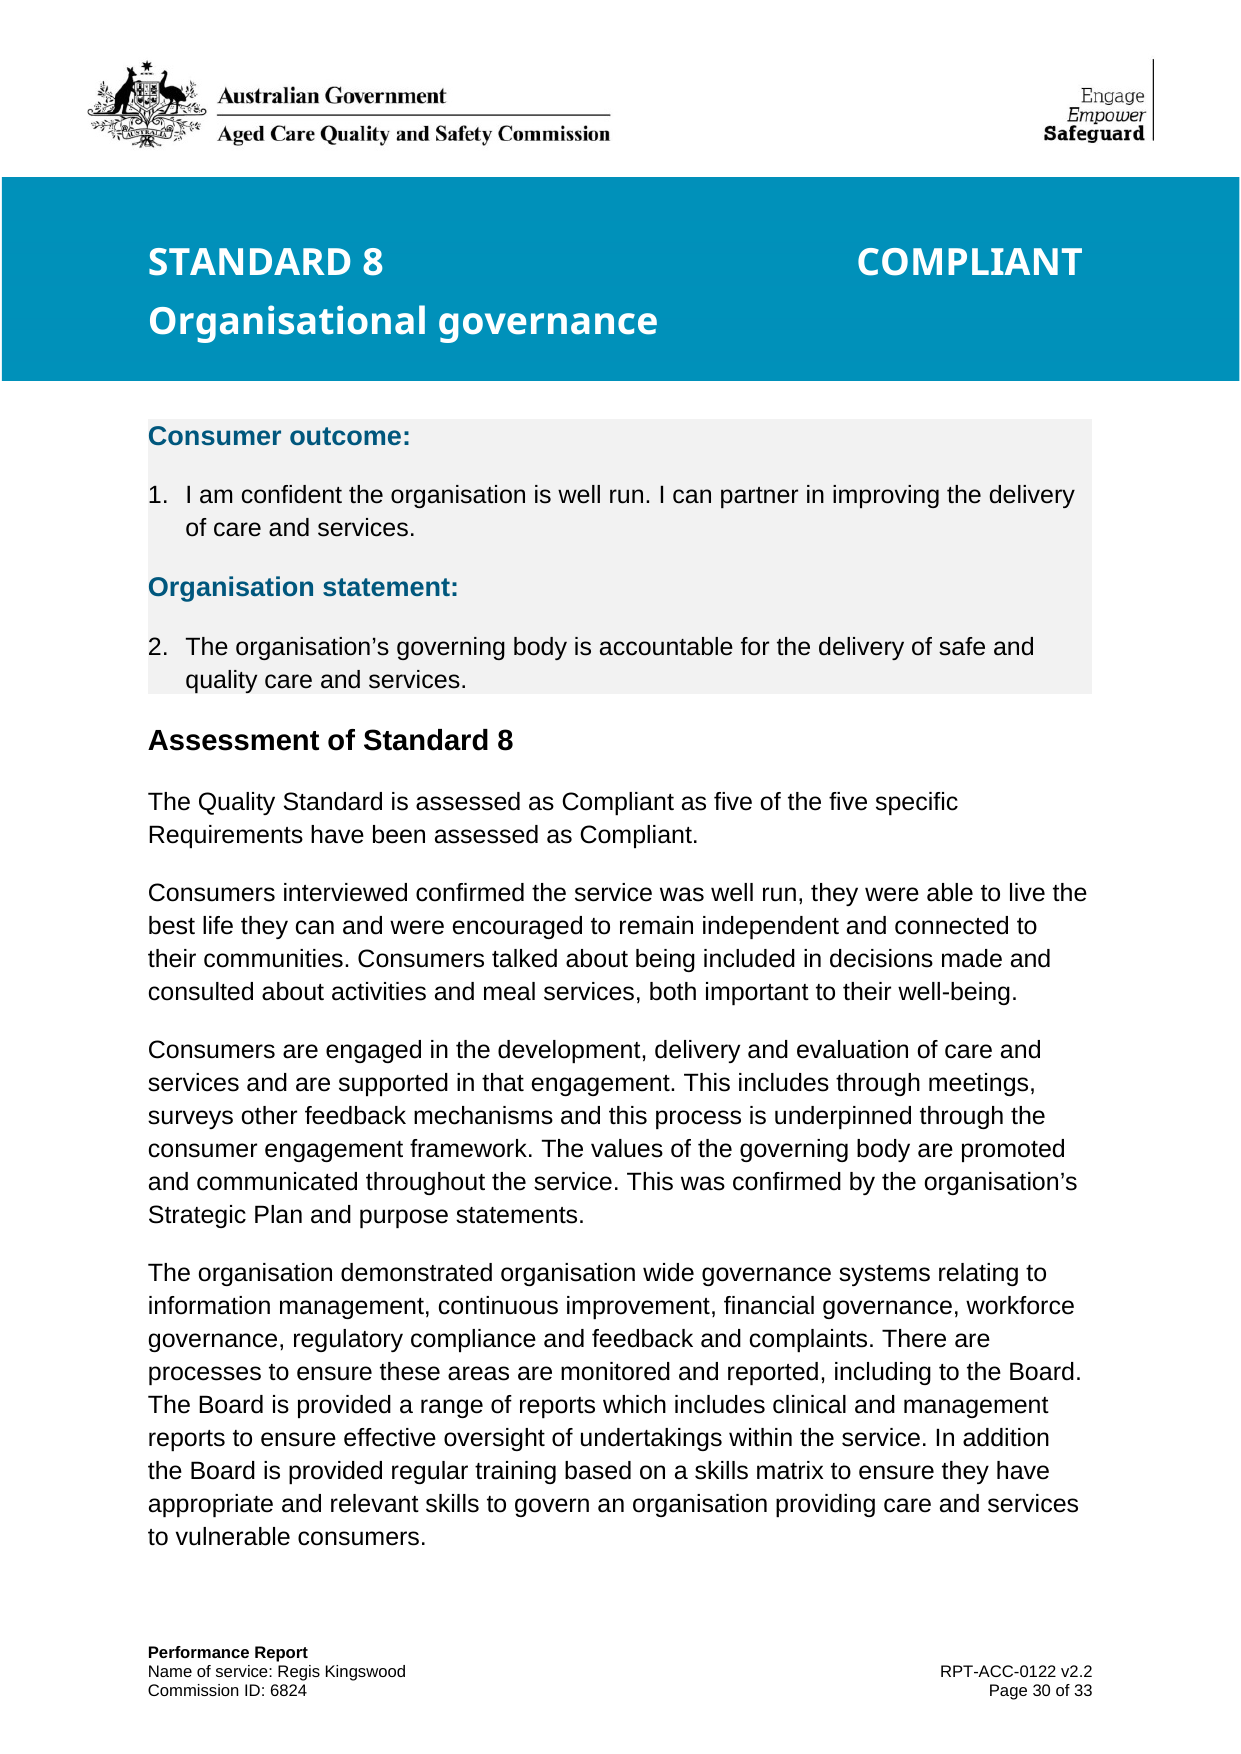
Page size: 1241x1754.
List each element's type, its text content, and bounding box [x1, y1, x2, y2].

list The organisation’s governing body is accountable for the delivery of safe and quality care and services. [148, 632, 1092, 694]
subtitle Consumer outcome: [148, 419, 1092, 451]
subtitle Assessment of Standard 8 [148, 723, 1092, 757]
text Consumers interviewed confirmed the service was well run, they were able to live the best life they can and were encouraged to remain independent and connected to their communities. Consumers talked about being included in decisions made and consulted about activities and meal services, both important to their well-being. [148, 878, 1092, 1006]
list I am confident the organisation is well run. I can partner in improving the delivery of care and services. [148, 480, 1092, 542]
subtitle Organisation statement: [148, 571, 1092, 603]
text The Quality Standard is assessed as Compliant as five of the five specific Requirements have been assessed as Compliant. [148, 787, 1092, 849]
text Consumers are engaged in the development, delivery and evaluation of care and services and are supported in that engagement. This includes through meetings, surveys other feedback mechanisms and this process is underpinned through the consumer engagement framework. The values of the governing body are promoted and communicated throughout the service. This was confirmed by the organisation’s Strategic Plan and purpose statements. [148, 1035, 1092, 1229]
subtitle STANDARD 8 COMPLIANT Organisational governance [148, 236, 1092, 345]
text The organisation demonstrated organisation wide governance systems relating to information management, continuous improvement, financial governance, workforce governance, regulatory compliance and feedback and complaints. There are processes to ensure these areas are monitored and reported, including to the Board. The Board is provided a range of reports which includes clinical and management reports to ensure effective oversight of undertakings within the service. In addition the Board is provided regular training based on a skills matrix to ensure they have appropriate and relevant skills to govern an organisation providing care and services to vulnerable consumers. [148, 1258, 1092, 1551]
picture [1, 0, 1241, 169]
